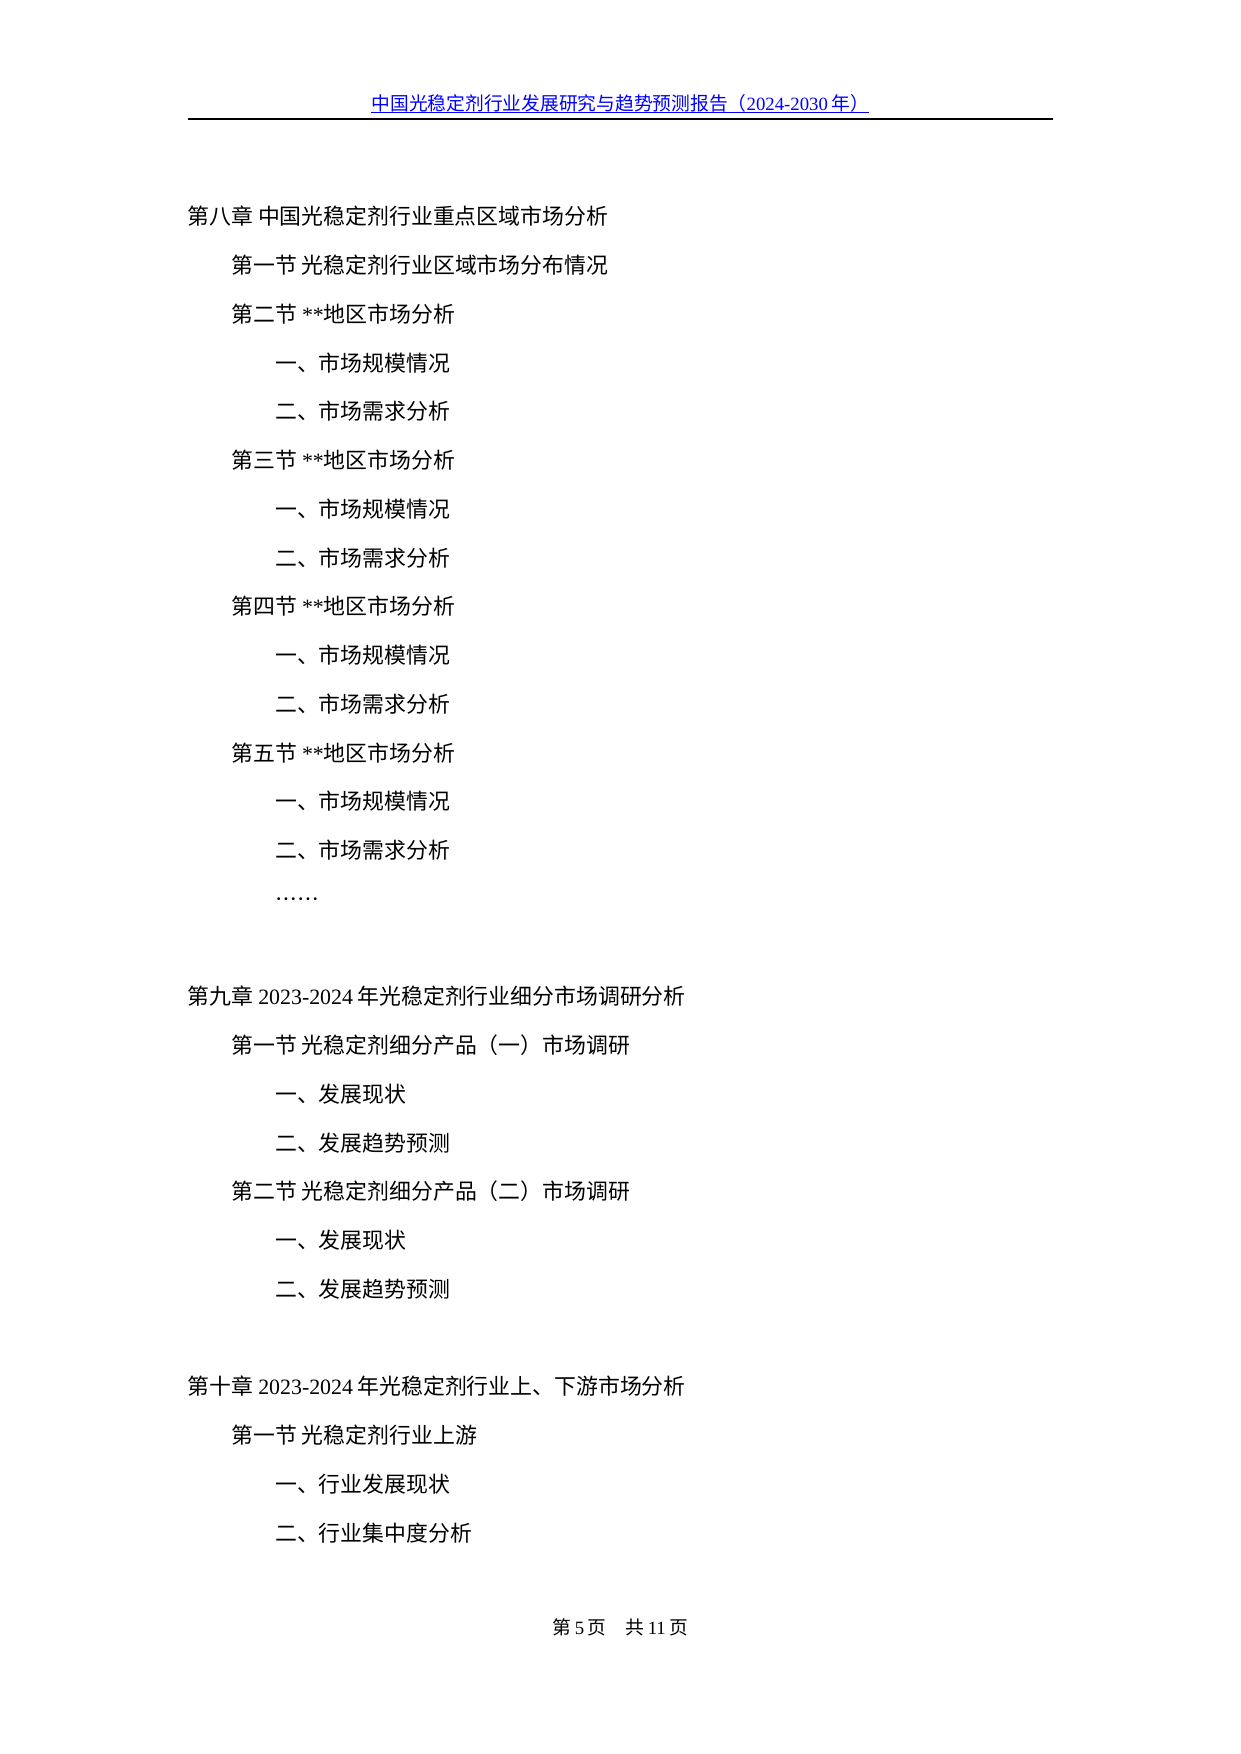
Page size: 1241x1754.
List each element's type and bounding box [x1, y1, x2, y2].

text [187, 150, 1053, 1548]
